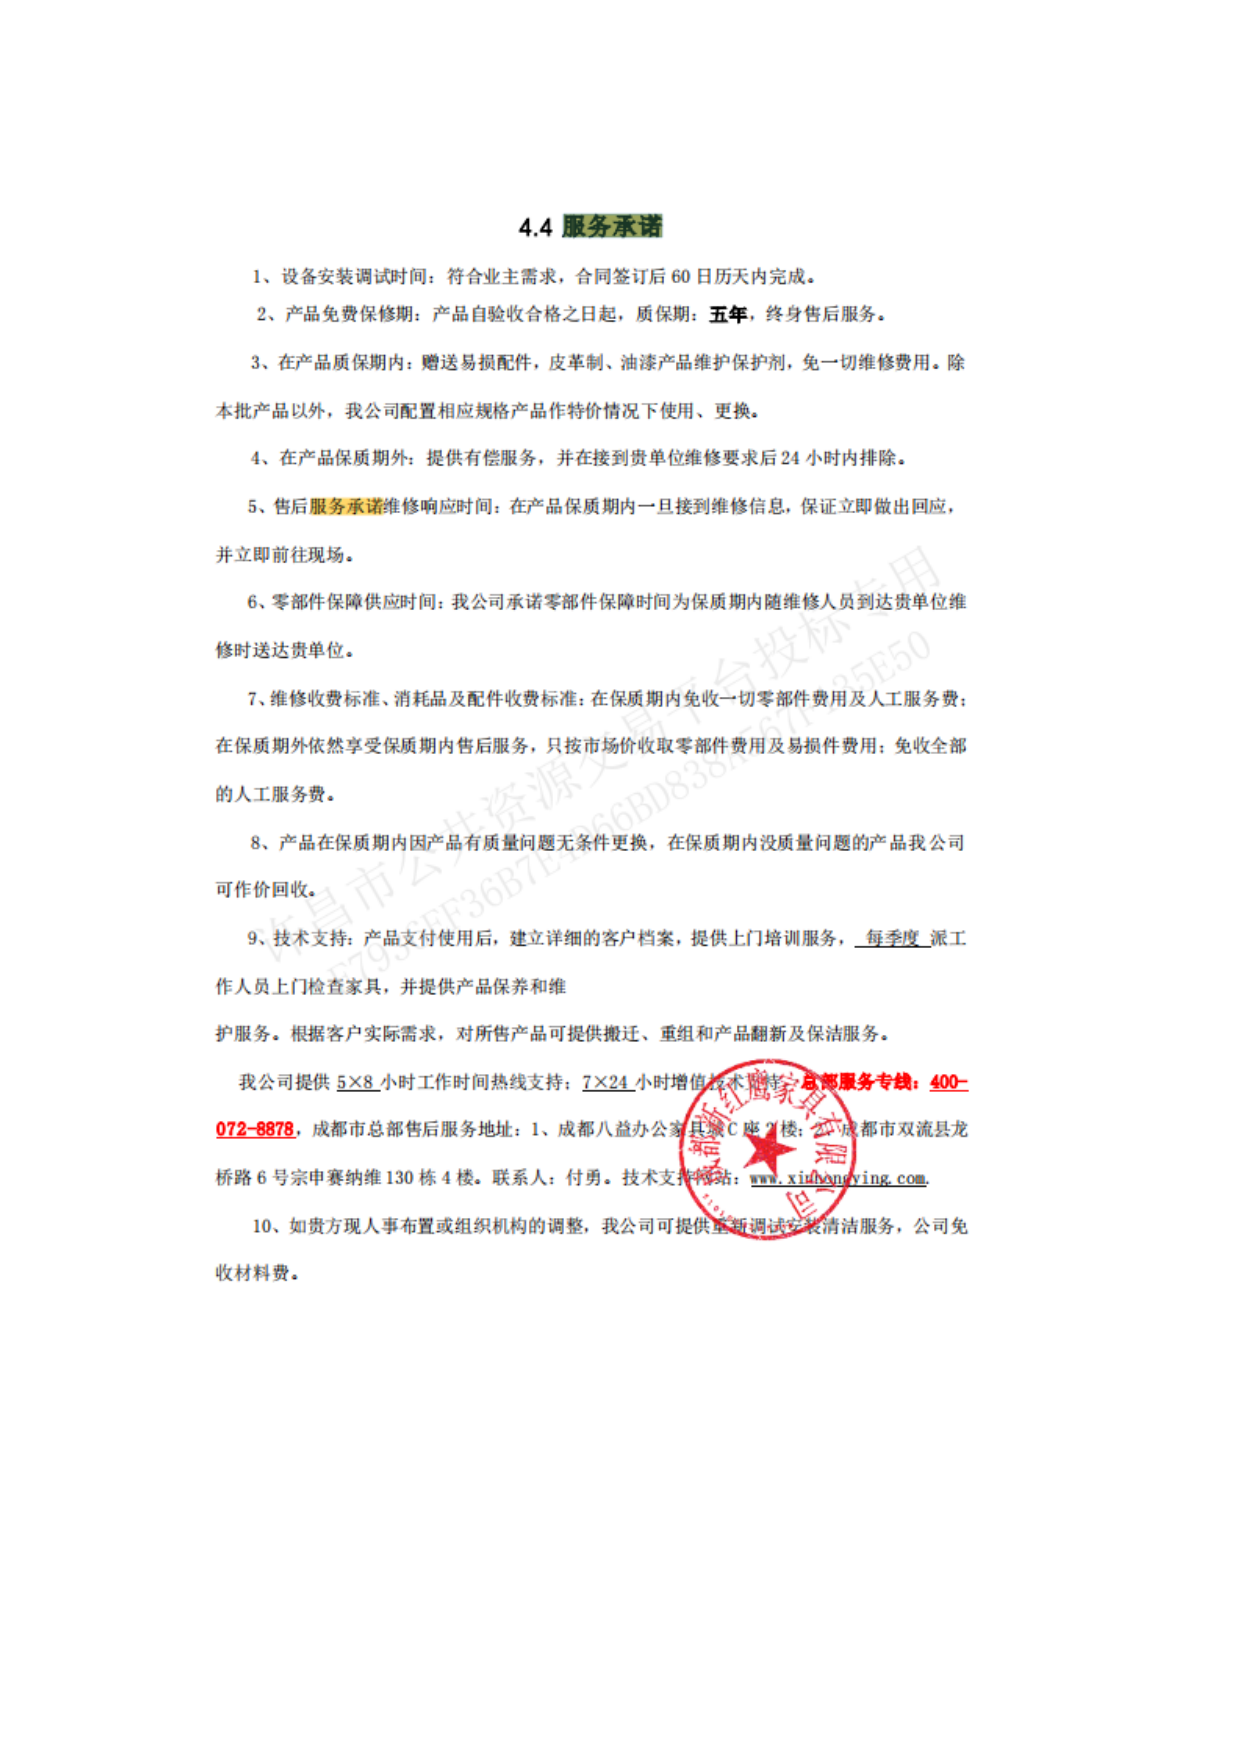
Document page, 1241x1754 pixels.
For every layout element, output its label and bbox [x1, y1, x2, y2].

picture [187, 162, 1041, 1325]
